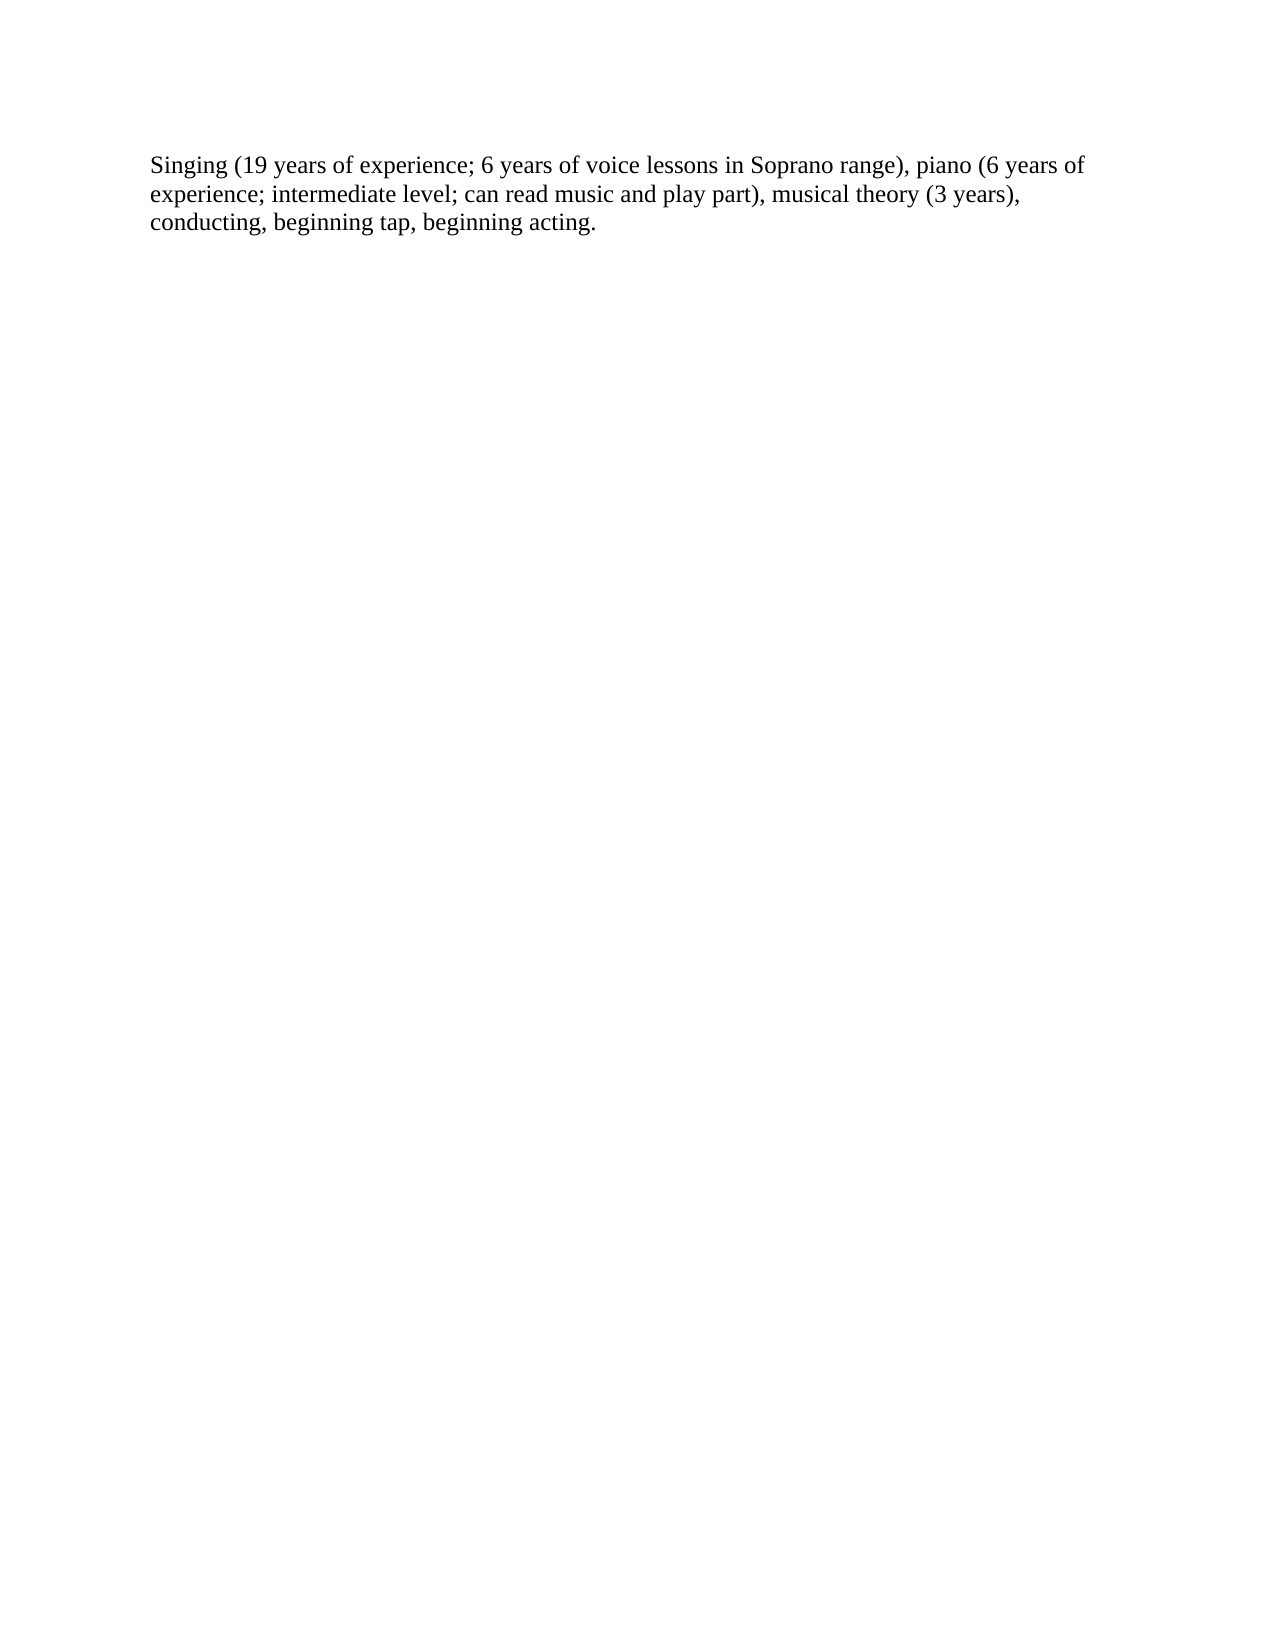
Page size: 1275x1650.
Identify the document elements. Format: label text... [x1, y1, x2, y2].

text Singing (19 years of experience; 6 years of voice lessons in Soprano range), piano (6 years of experience; intermediate level; can read music and play part), musical theory (3 years), conducting, beginning tap, beginning acting. [150, 150, 1125, 236]
